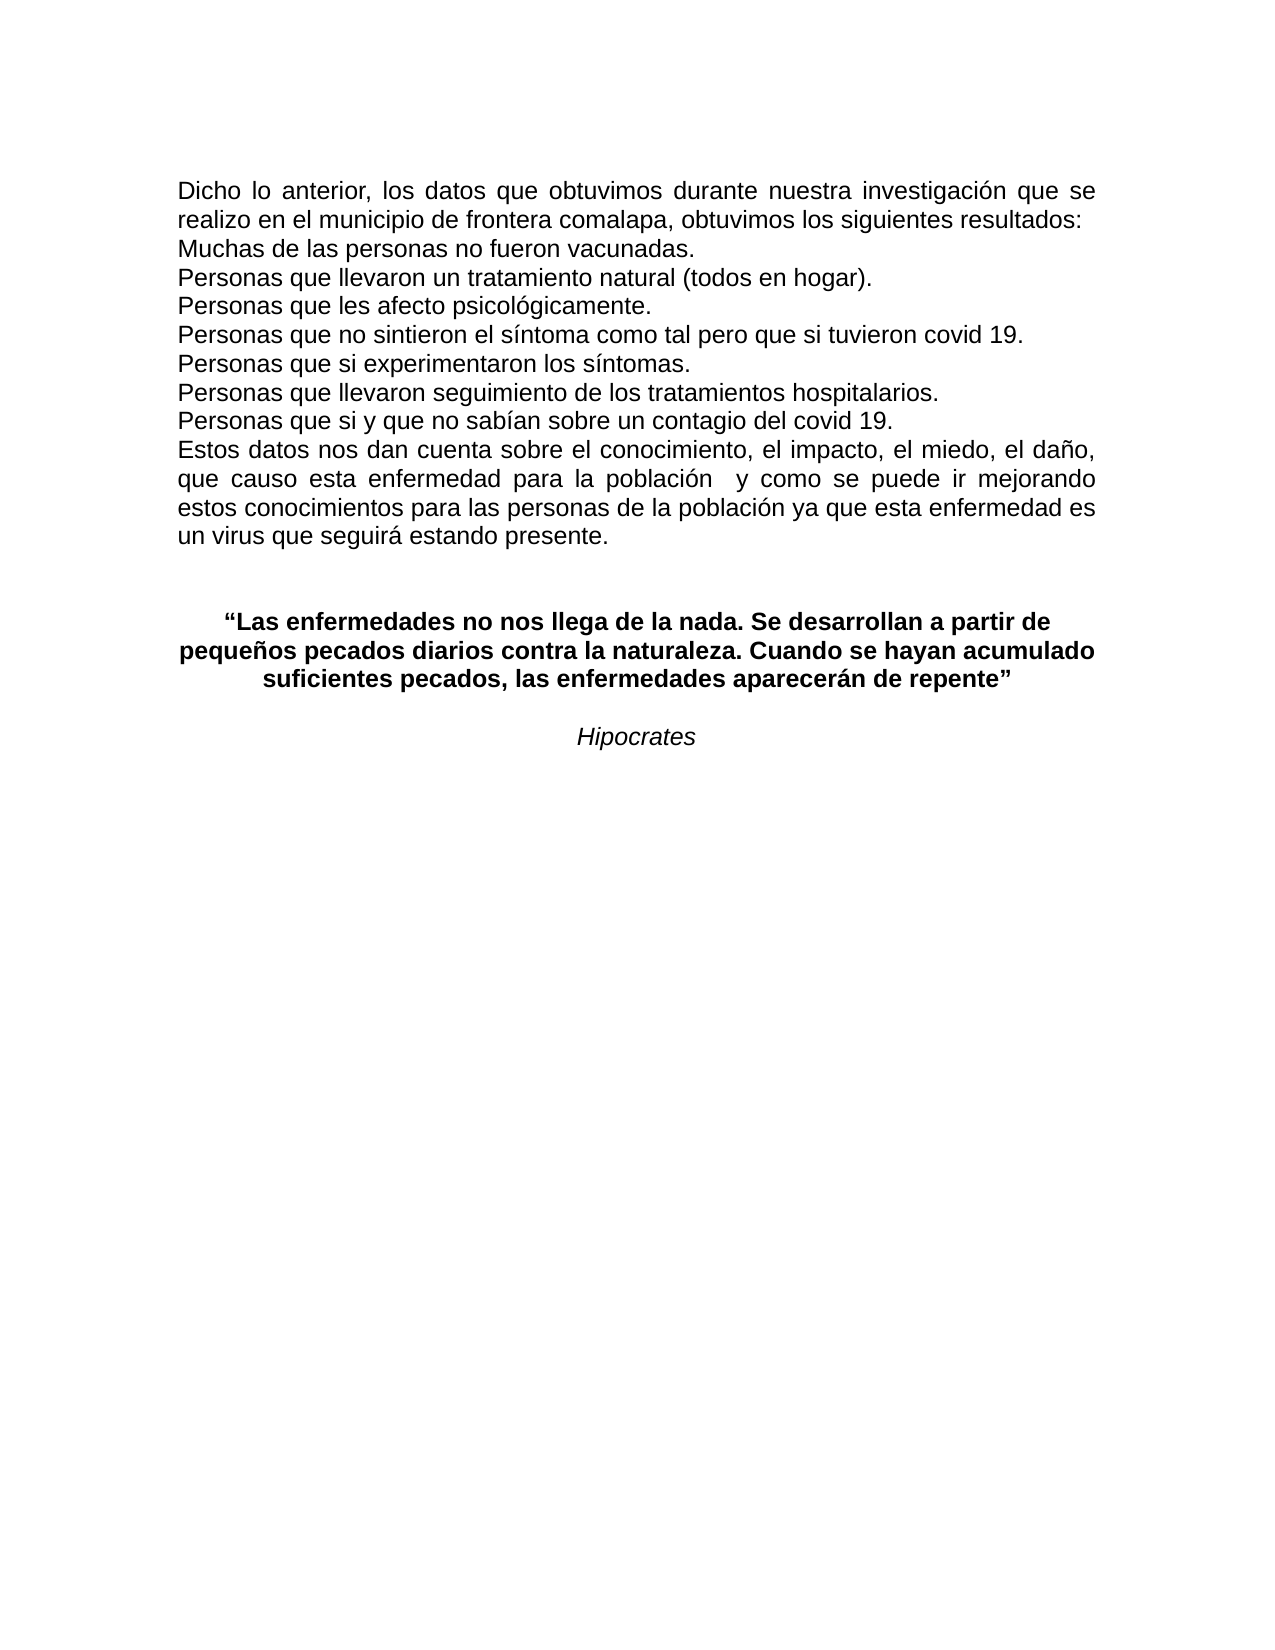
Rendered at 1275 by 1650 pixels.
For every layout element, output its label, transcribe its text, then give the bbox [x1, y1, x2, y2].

text “Las enfermedades no nos llega de la nada. Se desarrollan a partir de pequeños pecados diarios contra la naturaleza. Cuando se hayan acumulado suficientes pecados, las enfermedades aparecerán de repente” [177, 607, 1098, 693]
text Personas que si y que no sabían sobre un contagio del covid 19. [177, 406, 1098, 435]
text Personas que llevaron un tratamiento natural (todos en hogar). [177, 263, 1098, 291]
text Dicho lo anterior, los datos que obtuvimos durante nuestra investigación que se realizo en el municipio de frontera comalapa, obtuvimos los siguientes resultados: [177, 176, 1098, 234]
text Personas que les afecto psicológicamente. [177, 291, 1098, 320]
text Personas que si experimentaron los síntomas. [177, 349, 1098, 378]
text Estos datos nos dan cuenta sobre el conocimiento, el impacto, el miedo, el daño, que causo esta enfermedad para la población y como se puede ir mejorando estos conocimientos para las personas de la población ya que esta enfermedad es un virus que seguirá estando presente. [177, 435, 1098, 550]
text Personas que no sintieron el síntoma como tal pero que si tuvieron covid 19. [177, 320, 1098, 349]
text Hipocrates [177, 722, 1098, 751]
text Muchas de las personas no fueron vacunadas. [177, 234, 1098, 263]
text Personas que llevaron seguimiento de los tratamientos hospitalarios. [177, 378, 1098, 406]
